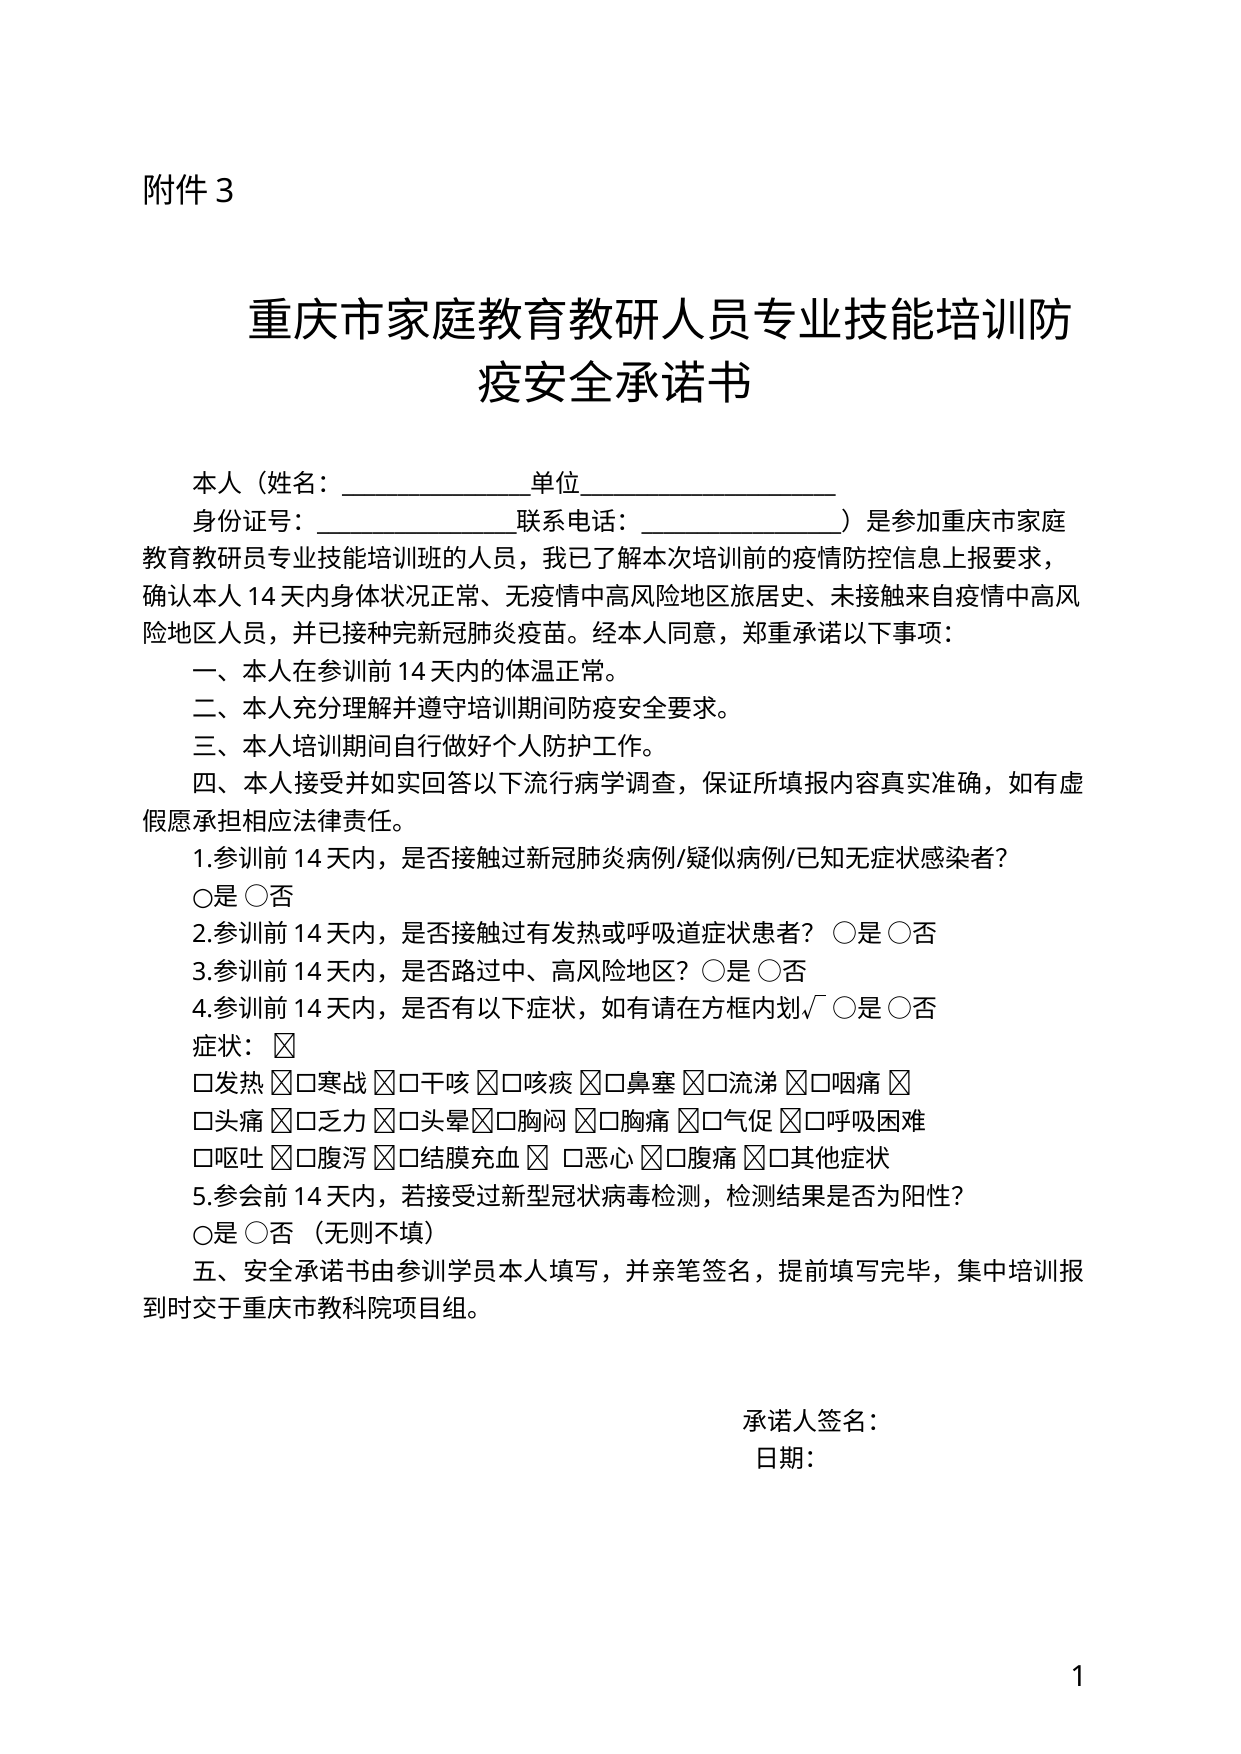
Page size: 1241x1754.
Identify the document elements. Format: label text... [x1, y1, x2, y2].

text 身份证号：__________________联系电话：__________________）是参加重庆市家庭教育教研员专业技能培训班的人员，我已了解本次培训前的疫情防控信息上报要求，确认本人14天内身体状况正常、无疫情中高风险地区旅居史、未接触来自疫情中高风险地区人员，并已接种完新冠肺炎疫苗。经本人同意，郑重承诺以下事项： [142, 500, 1087, 650]
text 2.参训前14天内，是否接触过有发热或呼吸道症状患者？ ○是 ○否 [142, 912, 1087, 950]
text 症状：  [142, 1025, 1087, 1062]
text 附件3 [142, 164, 1087, 212]
text 头痛 乏力 头晕胸闷 胸痛 气促 呼吸困难 [142, 1100, 1087, 1137]
text 重庆市家庭教育教研人员专业技能培训防疫安全承诺书 [142, 287, 1087, 412]
text 呕吐 腹泻 结膜充血  恶心 腹痛 其他症状 [142, 1137, 1087, 1175]
text 一、本人在参训前14天内的体温正常。 [142, 650, 1087, 687]
text ○是 ○否 [142, 875, 1087, 912]
text 本人（姓名：_________________单位_______________________ [142, 462, 1087, 500]
text 5.参会前14天内，若接受过新型冠状病毒检测，检测结果是否为阳性？ [142, 1175, 1087, 1212]
text 四、本人接受并如实回答以下流行病学调查，保证所填报内容真实准确，如有虚假愿承担相应法律责任。 [142, 762, 1087, 837]
text 承诺人签名： [142, 1400, 1087, 1437]
text 二、本人充分理解并遵守培训期间防疫安全要求。 [142, 687, 1087, 725]
text 三、本人培训期间自行做好个人防护工作。 [142, 725, 1087, 762]
text ○是 ○否 （无则不填） [142, 1212, 1087, 1250]
text 4.参训前14天内，是否有以下症状，如有请在方框内划√ ○是 ○否 [142, 987, 1087, 1025]
text 1.参训前14天内，是否接触过新冠肺炎病例/疑似病例/已知无症状感染者？ [142, 837, 1087, 875]
text 3.参训前14天内，是否路过中、高风险地区？○是 ○否 [142, 950, 1087, 987]
text 日期： [142, 1437, 1087, 1475]
text 五、安全承诺书由参训学员本人填写，并亲笔签名，提前填写完毕，集中培训报到时交于重庆市教科院项目组。 [142, 1250, 1087, 1325]
text 发热 寒战 干咳 咳痰 鼻塞 流涕 咽痛  [142, 1062, 1087, 1100]
